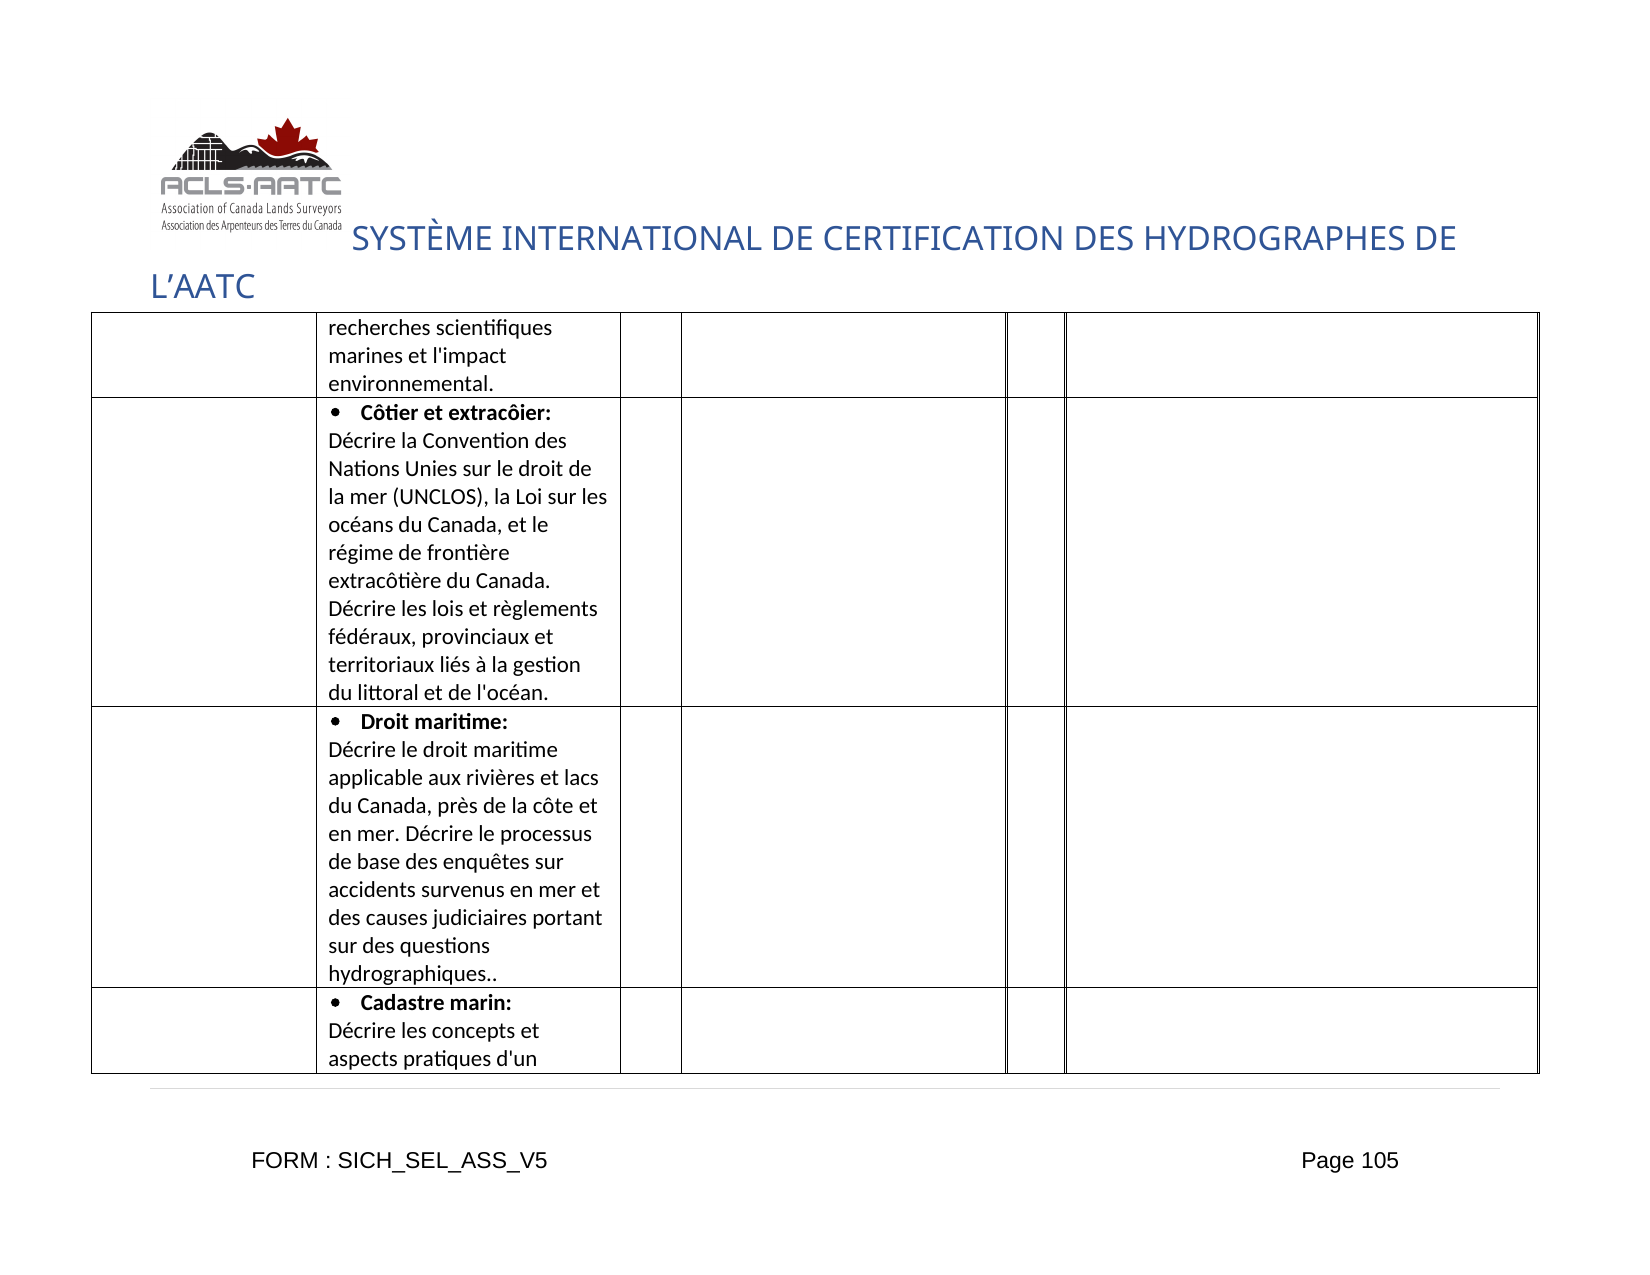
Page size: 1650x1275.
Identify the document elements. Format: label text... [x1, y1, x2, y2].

table_cell [621, 398, 681, 706]
picture [150, 98, 352, 250]
table_cell [682, 398, 1005, 706]
table_cell [682, 988, 1005, 1072]
table_cell [1067, 707, 1537, 987]
table_cell [92, 988, 316, 1072]
table_cell [682, 707, 1005, 987]
table_cell [1067, 398, 1537, 706]
table_cell [1008, 988, 1064, 1072]
table_cell [682, 313, 1005, 397]
table_cell Droit maritime: Décrire le droit maritime applicable aux rivières et lacs du Canada, près de la côte et en mer. Décrire le processus de base des enquêtes sur accidents survenus en mer et des causes judiciaires portant sur des questions hydrographiques.. [317, 707, 620, 987]
table_cell [1008, 707, 1064, 987]
table_cell [621, 988, 681, 1072]
table_cell [1067, 313, 1537, 397]
table_cell [1008, 313, 1064, 397]
table_cell [92, 313, 316, 397]
table_cell Côtier et extracôier: Décrire la Convention des Nations Unies sur le droit de la mer (UNCLOS), la Loi sur les océans du Canada, et le régime de frontière extracôtière du Canada. Décrire les lois et règlements fédéraux, provinciaux et territoriaux liés à la gestion du littoral et de l'océan. [317, 398, 620, 706]
table_cell [92, 398, 316, 706]
table_cell [621, 313, 681, 397]
table_cell [1067, 988, 1537, 1072]
table_cell Cadastre marin: Décrire les concepts et aspects pratiques d'un cadastre marin. [317, 988, 620, 1072]
table_cell [1008, 398, 1064, 706]
table_cell [92, 707, 316, 987]
table_cell [621, 707, 681, 987]
